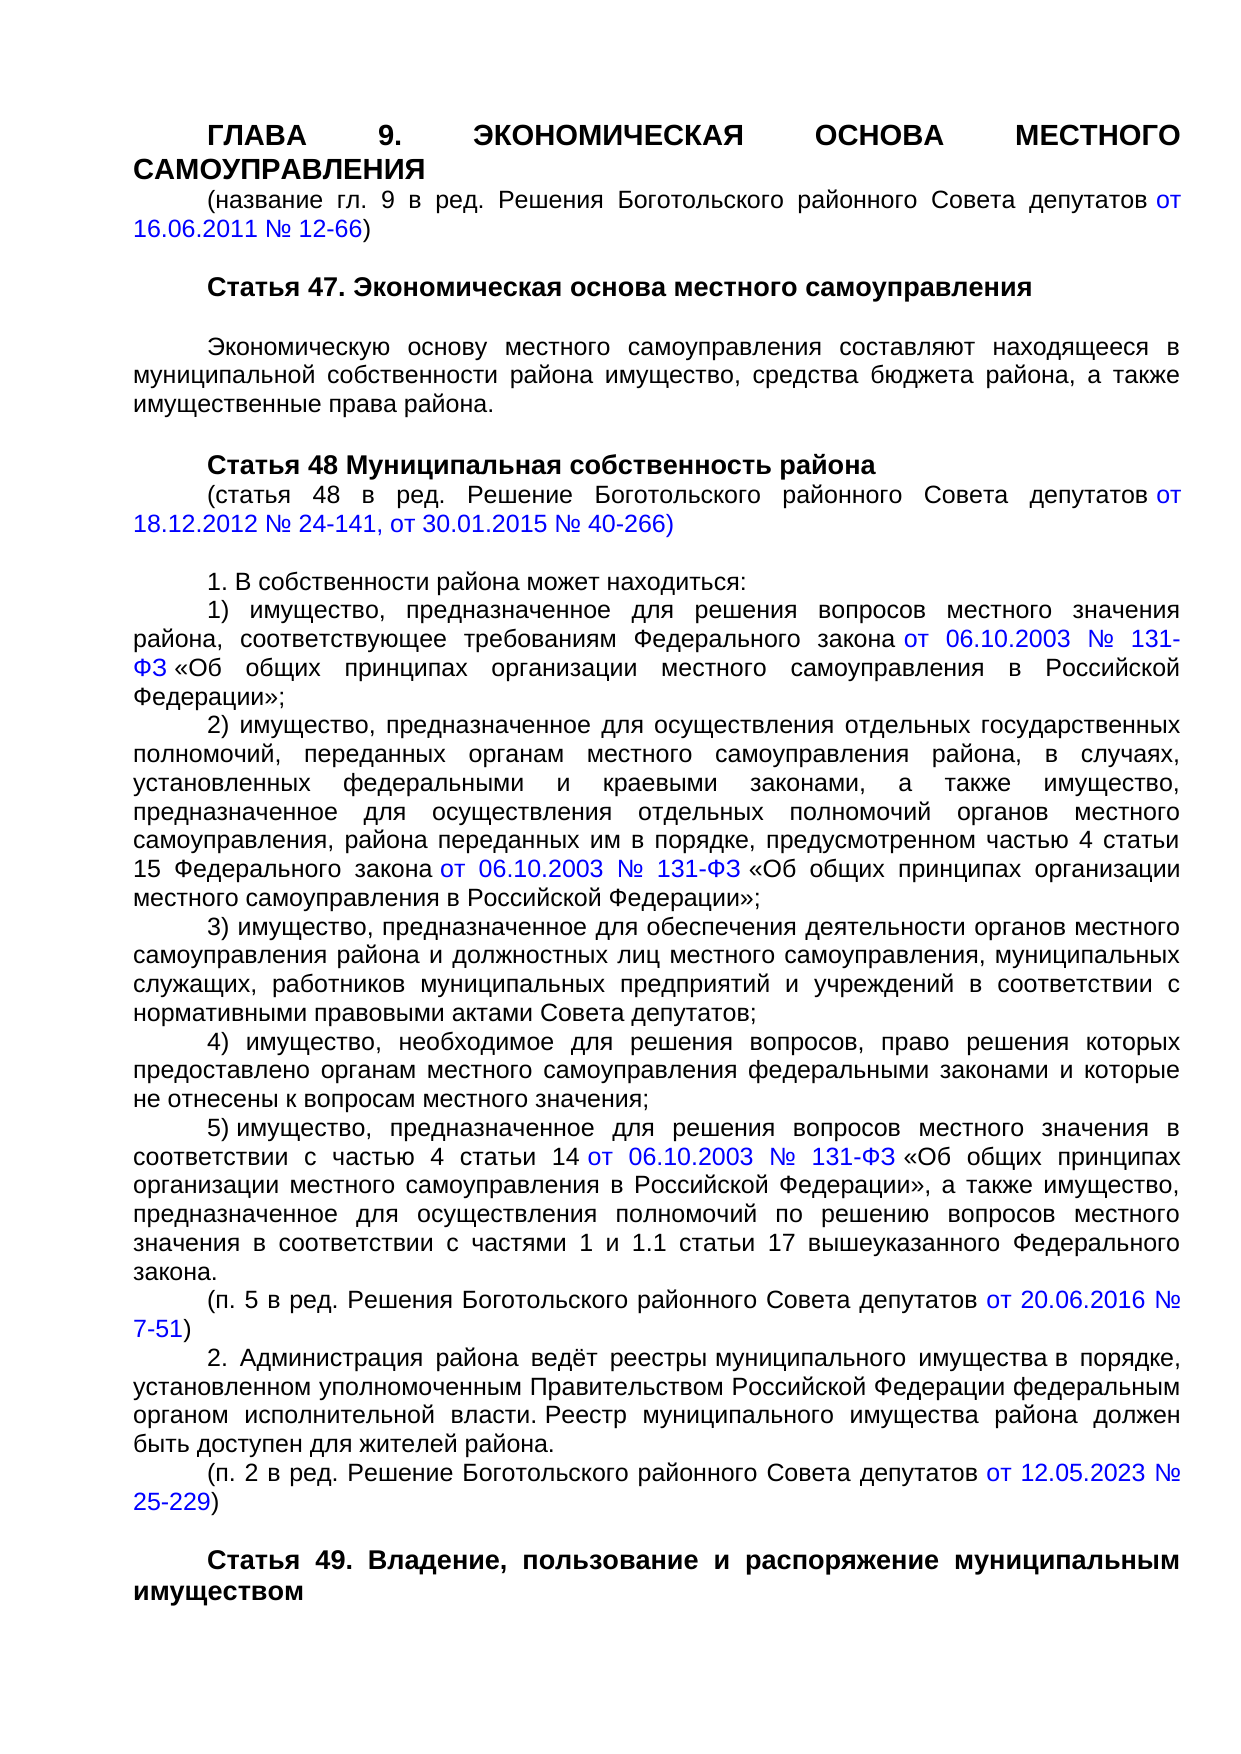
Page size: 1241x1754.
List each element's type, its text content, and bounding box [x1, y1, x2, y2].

text 2. Администрация района ведёт реестры муниципального имущества в порядке, установленном уполномоченным Правительством Российской Федерации федеральным органом исполнительной власти. Реестр муниципального имущества района должен быть доступен для жителей района. [133, 1343, 1181, 1458]
text (п. 2 в ред. Решение Боготольского районного Совета депутатов от 12.05.2023 № 25-229) [133, 1458, 1181, 1515]
text (статья 48 в ред. Решение Боготольского районного Совета депутатов от 18.12.2012 № 24-141, от 30.01.2015 № 40-266) [133, 480, 1181, 538]
text 3) имущество, предназначенное для обеспечения деятельности органов местного самоуправления района и должностных лиц местного самоуправления, муниципальных служащих, работников муниципальных предприятий и учреждений в соответствии с нормативными правовыми актами Совета депутатов; [133, 911, 1181, 1026]
text 2) имущество, предназначенное для осуществления отдельных государственных полномочий, переданных органам местного самоуправления района, в случаях, установленных федеральными и краевыми законами, а также имущество, предназначенное для осуществления отдельных полномочий органов местного самоуправления, района переданных им в порядке, предусмотренном частью 4 статьи 15 Федерального закона от 06.10.2003 № 131-ФЗ «Об общих принципах организации местного самоуправления в Российской Федерации»; [133, 710, 1181, 911]
text 1) имущество, предназначенное для решения вопросов местного значения района, соответствующее требованиям Федерального закона от 06.10.2003 № 131-ФЗ «Об общих принципах организации местного самоуправления в Российской Федерации»; [133, 595, 1181, 710]
text 5) имущество, предназначенное для решения вопросов местного значения в соответствии с частью 4 статьи 14 от 06.10.2003 № 131-ФЗ «Об общих принципах организации местного самоуправления в Российской Федерации», а также имущество, предназначенное для осуществления полномочий по решению вопросов местного значения в соответствии с частями 1 и 1.1 статьи 17 вышеуказанного Федерального закона. [133, 1113, 1181, 1285]
text ГЛАВА 9. ЭКОНОМИЧЕСКАЯ ОСНОВА МЕСТНОГО САМОУПРАВЛЕНИЯ [133, 118, 1181, 185]
text Экономическую основу местного самоуправления составляют находящееся в муниципальной собственности района имущество, средства бюджета района, а также имущественные права района. [133, 331, 1181, 418]
text Статья 49. Владение, пользование и распоряжение муниципальным имуществом [133, 1544, 1181, 1606]
text Статья 47. Экономическая основа местного самоуправления [133, 271, 1181, 303]
text Статья 48 Муниципальная собственность района [133, 449, 1181, 480]
text (п. 5 в ред. Решения Боготольского районного Совета депутатов от 20.06.2016 № 7-51) [133, 1285, 1181, 1343]
text 4) имущество, необходимое для решения вопросов, право решения которых предоставлено органам местного самоуправления федеральными законами и которые не отнесены к вопросам местного значения; [133, 1026, 1181, 1113]
text 1. В собственности района может находиться: [133, 566, 1181, 595]
text (название гл. 9 в ред. Решения Боготольского районного Совета депутатов от 16.06.2011 № 12-66) [133, 185, 1181, 243]
